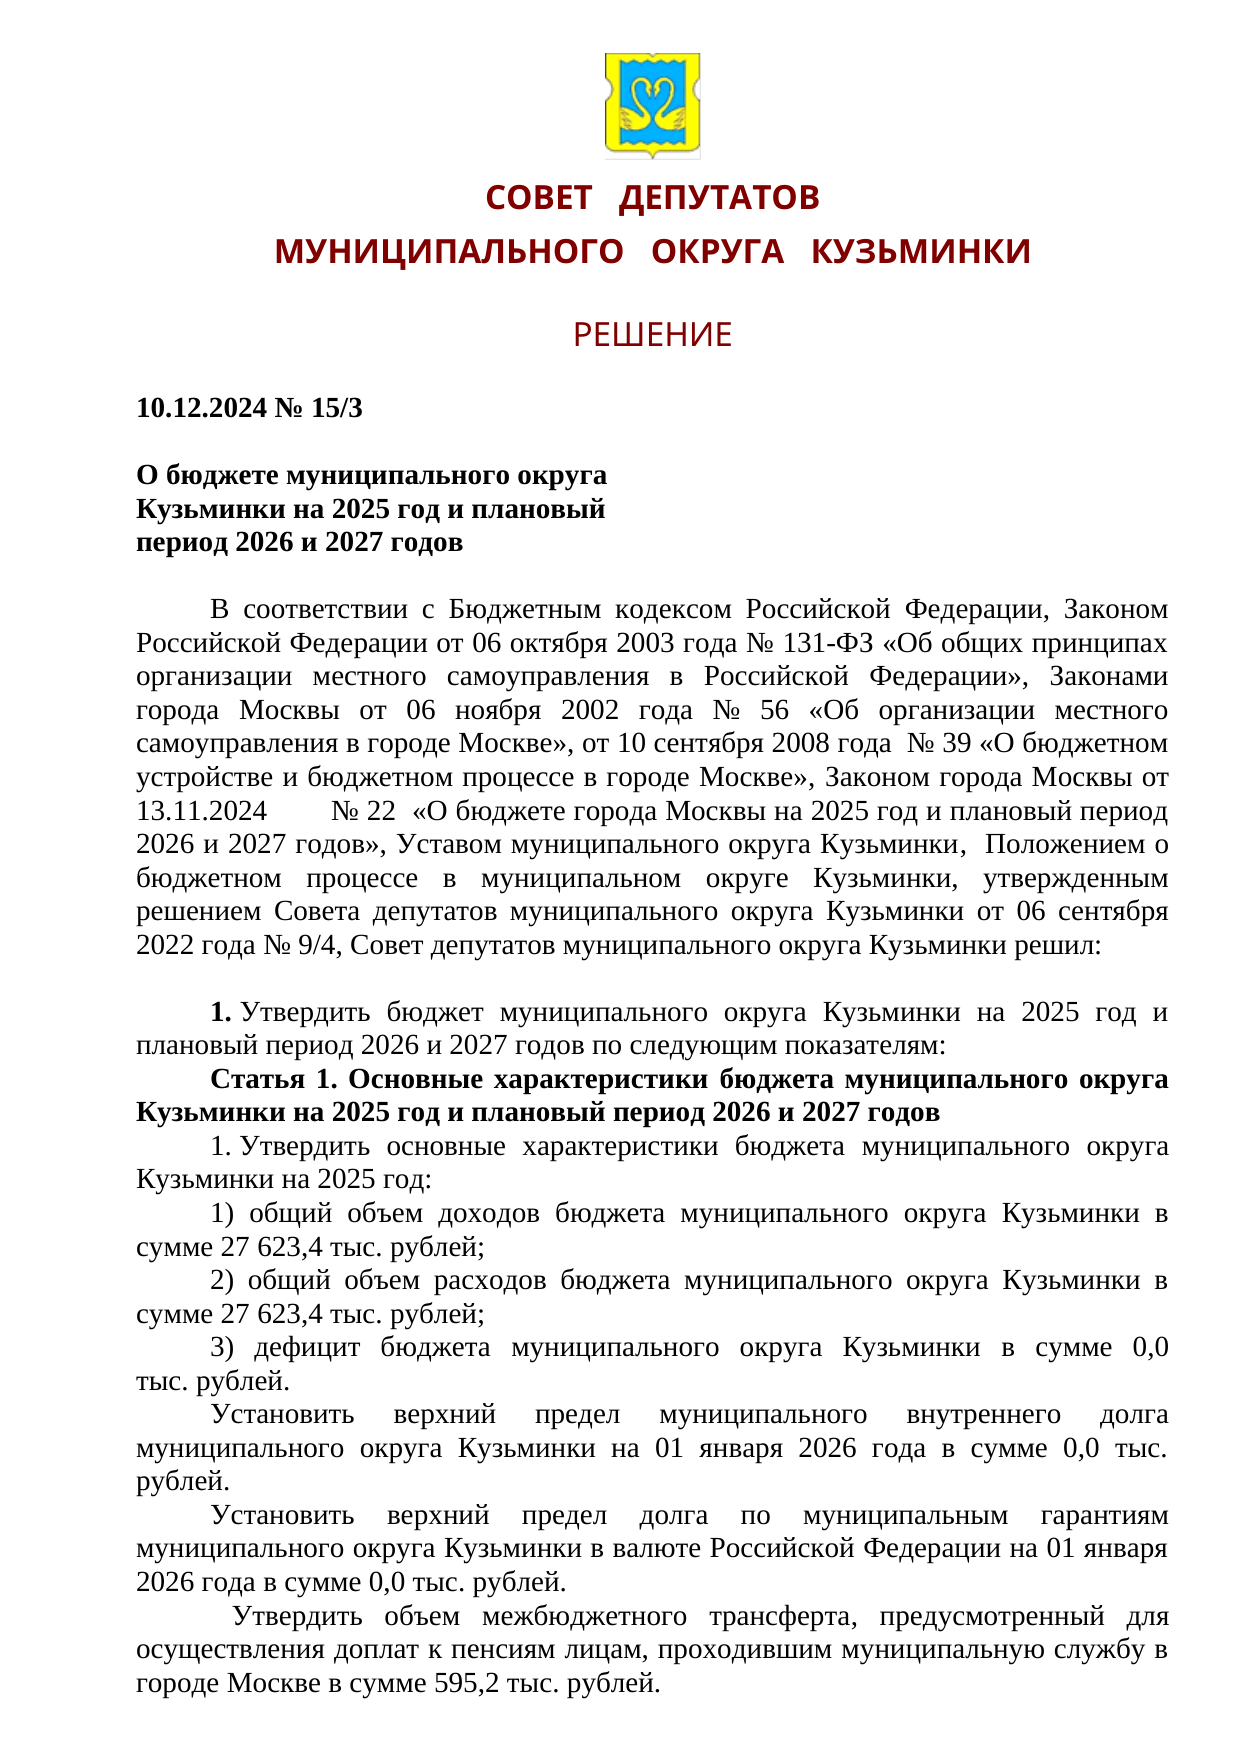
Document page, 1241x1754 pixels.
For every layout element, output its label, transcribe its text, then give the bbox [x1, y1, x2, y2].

text Кузьминки на 2025 год и плановый [136, 491, 1169, 524]
text В соответствии с Бюджетным кодексом Российской Федерации, Законом Российской Федерации от 06 октября 2003 года № 131-ФЗ «Об общих принципах организации местного самоуправления в Российской Федерации», Законами города Москвы от 06 ноября 2002 года № 56 «Об организации местного самоуправления в городе Москве», от 10 сентября 2008 года № 39 «О бюджетном устройстве и бюджетном процессе в городе Москве», Законом города Москвы от 13.11.2024 № 22 «О бюджете города Москвы на 2025 год и плановый период 2026 и 2027 годов», Уставом муниципального округа Кузьминки, Положением о бюджетном процессе в муниципальном округе Кузьминки, утвержденным решением Совета депутатов муниципального округа Кузьминки от 06 сентября 2022 года № 9/4, Совет депутатов муниципального округа Кузьминки решил: [136, 591, 1169, 960]
list Утвердить бюджет муниципального округа Кузьминки на 2025 год и плановый период 2026 и 2027 годов по следующим показателям: [136, 994, 1169, 1061]
text РЕШЕНИЕ [136, 311, 1169, 357]
text Установить верхний предел долга по муниципальным гарантиям муниципального округа Кузьминки в валюте Российской Федерации на 01 января 2026 года в сумме 0,0 тыс. рублей. [136, 1497, 1169, 1598]
text СОВЕТ ДЕПУТАТОВ [136, 173, 1169, 219]
text период 2026 и 2027 годов [136, 524, 1169, 558]
text 10.12.2024 № 15/3 [136, 390, 682, 424]
text 1. Утвердить основные характеристики бюджета муниципального округа Кузьминки на 2025 год: [136, 1128, 1169, 1195]
text 3) дефицит бюджета муниципального округа Кузьминки в сумме 0,0 тыс. рублей. [136, 1329, 1169, 1396]
text О бюджете муниципального округа [136, 457, 1169, 491]
picture [605, 53, 702, 161]
text Установить верхний предел муниципального внутреннего долга муниципального округа Кузьминки на 01 января 2026 года в сумме 0,0 тыс. рублей. [136, 1396, 1169, 1497]
text МУНИЦИПАЛЬНОГО ОКРУГА КУЗЬМИНКИ [136, 227, 1169, 273]
text Утвердить объем межбюджетного трансферта, предусмотренный для осуществления доплат к пенсиям лицам, проходившим муниципальную службу в городе Москве в сумме 595,2 тыс. рублей. [136, 1598, 1169, 1698]
text Статья 1. Основные характеристики бюджета муниципального округа Кузьминки на 2025 год и плановый период 2026 и 2027 годов [136, 1061, 1169, 1128]
text 2) общий объем расходов бюджета муниципального округа Кузьминки в сумме 27 623,4 тыс. рублей; [136, 1262, 1169, 1329]
text 1) общий объем доходов бюджета муниципального округа Кузьминки в сумме 27 623,4 тыс. рублей; [136, 1195, 1169, 1262]
